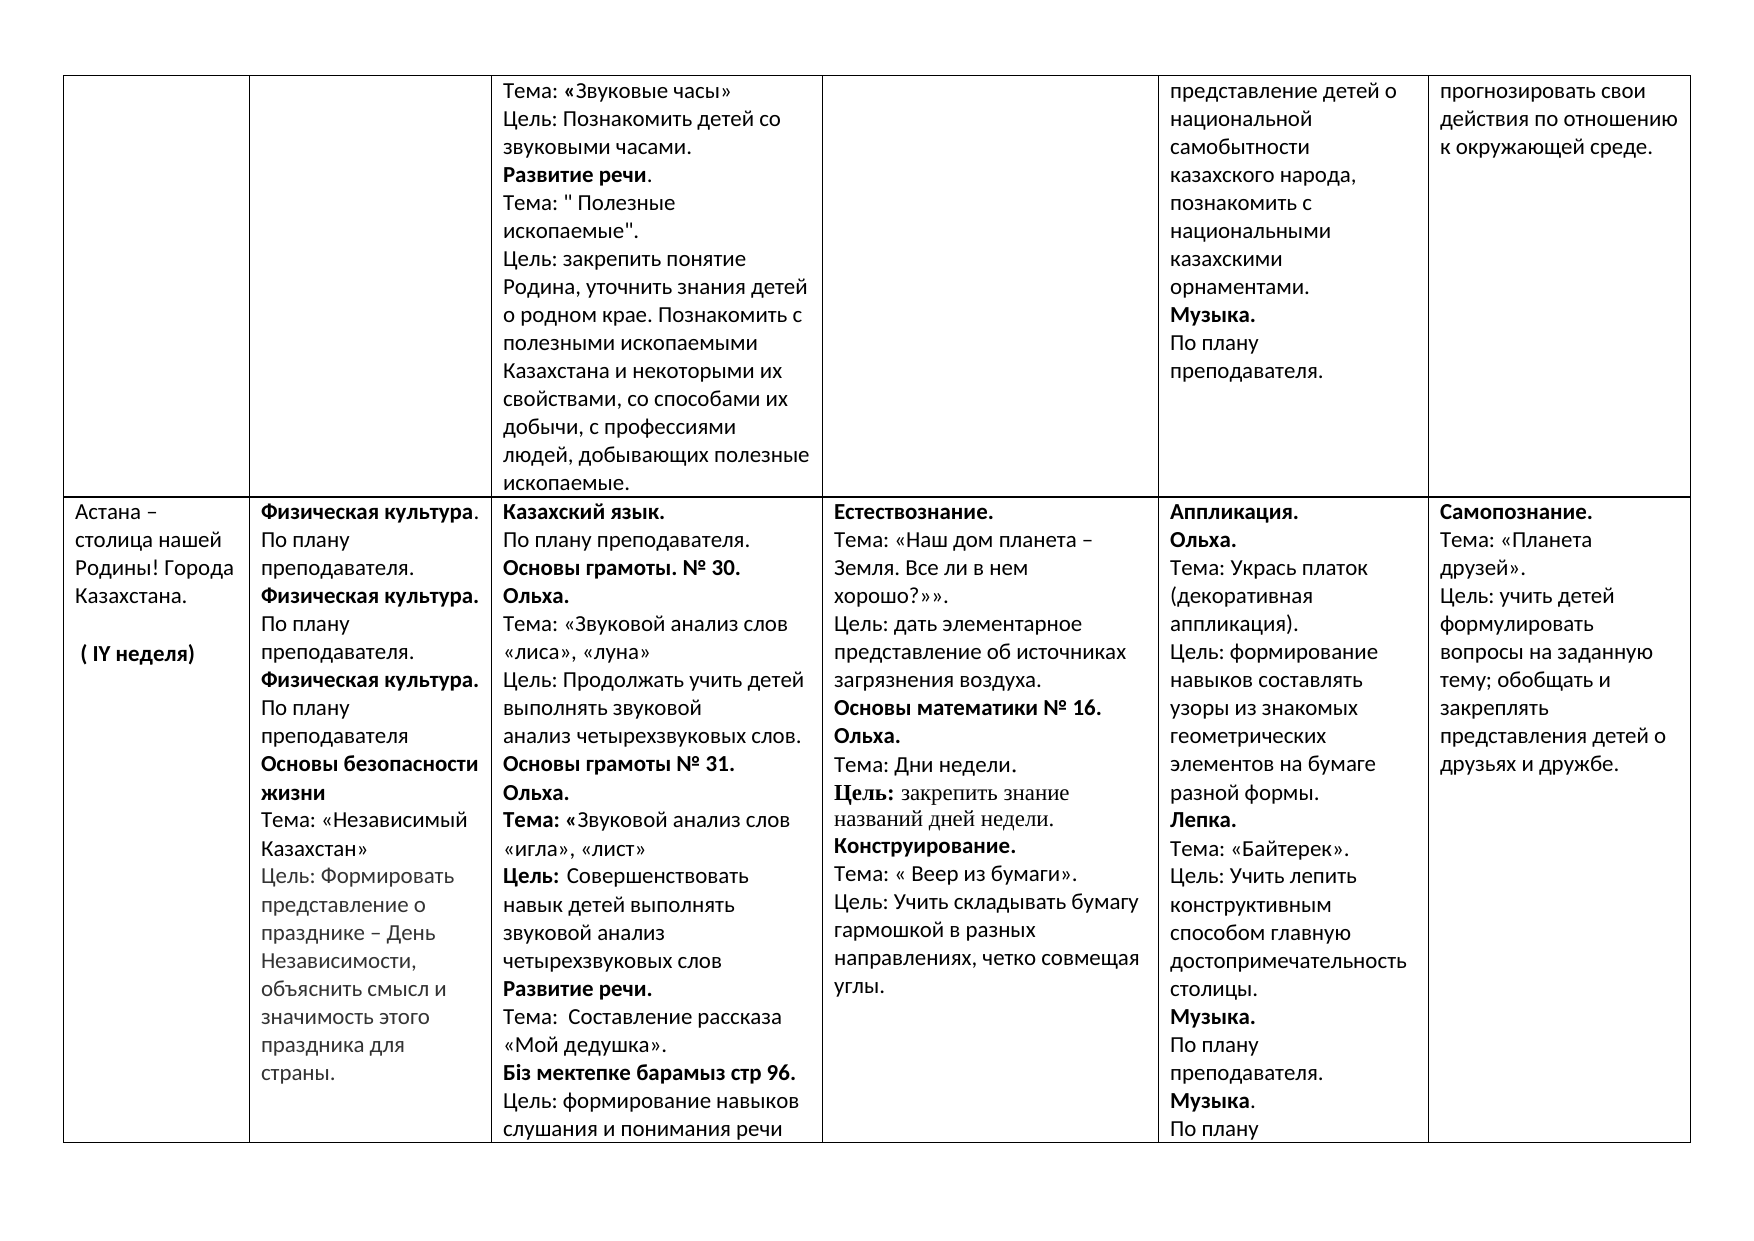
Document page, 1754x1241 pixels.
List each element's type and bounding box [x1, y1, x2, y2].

table_cell [64, 76, 249, 496]
table_cell [492, 76, 822, 496]
table_cell [823, 76, 1158, 496]
table_cell [1159, 76, 1428, 496]
table_cell [1429, 76, 1690, 496]
table_cell [64, 498, 249, 1142]
table_cell [823, 498, 1158, 1142]
table_cell [1159, 498, 1428, 1142]
table_cell [1429, 498, 1690, 1142]
table_cell [492, 498, 822, 1142]
table_cell [250, 498, 491, 1142]
table_cell [250, 76, 491, 496]
